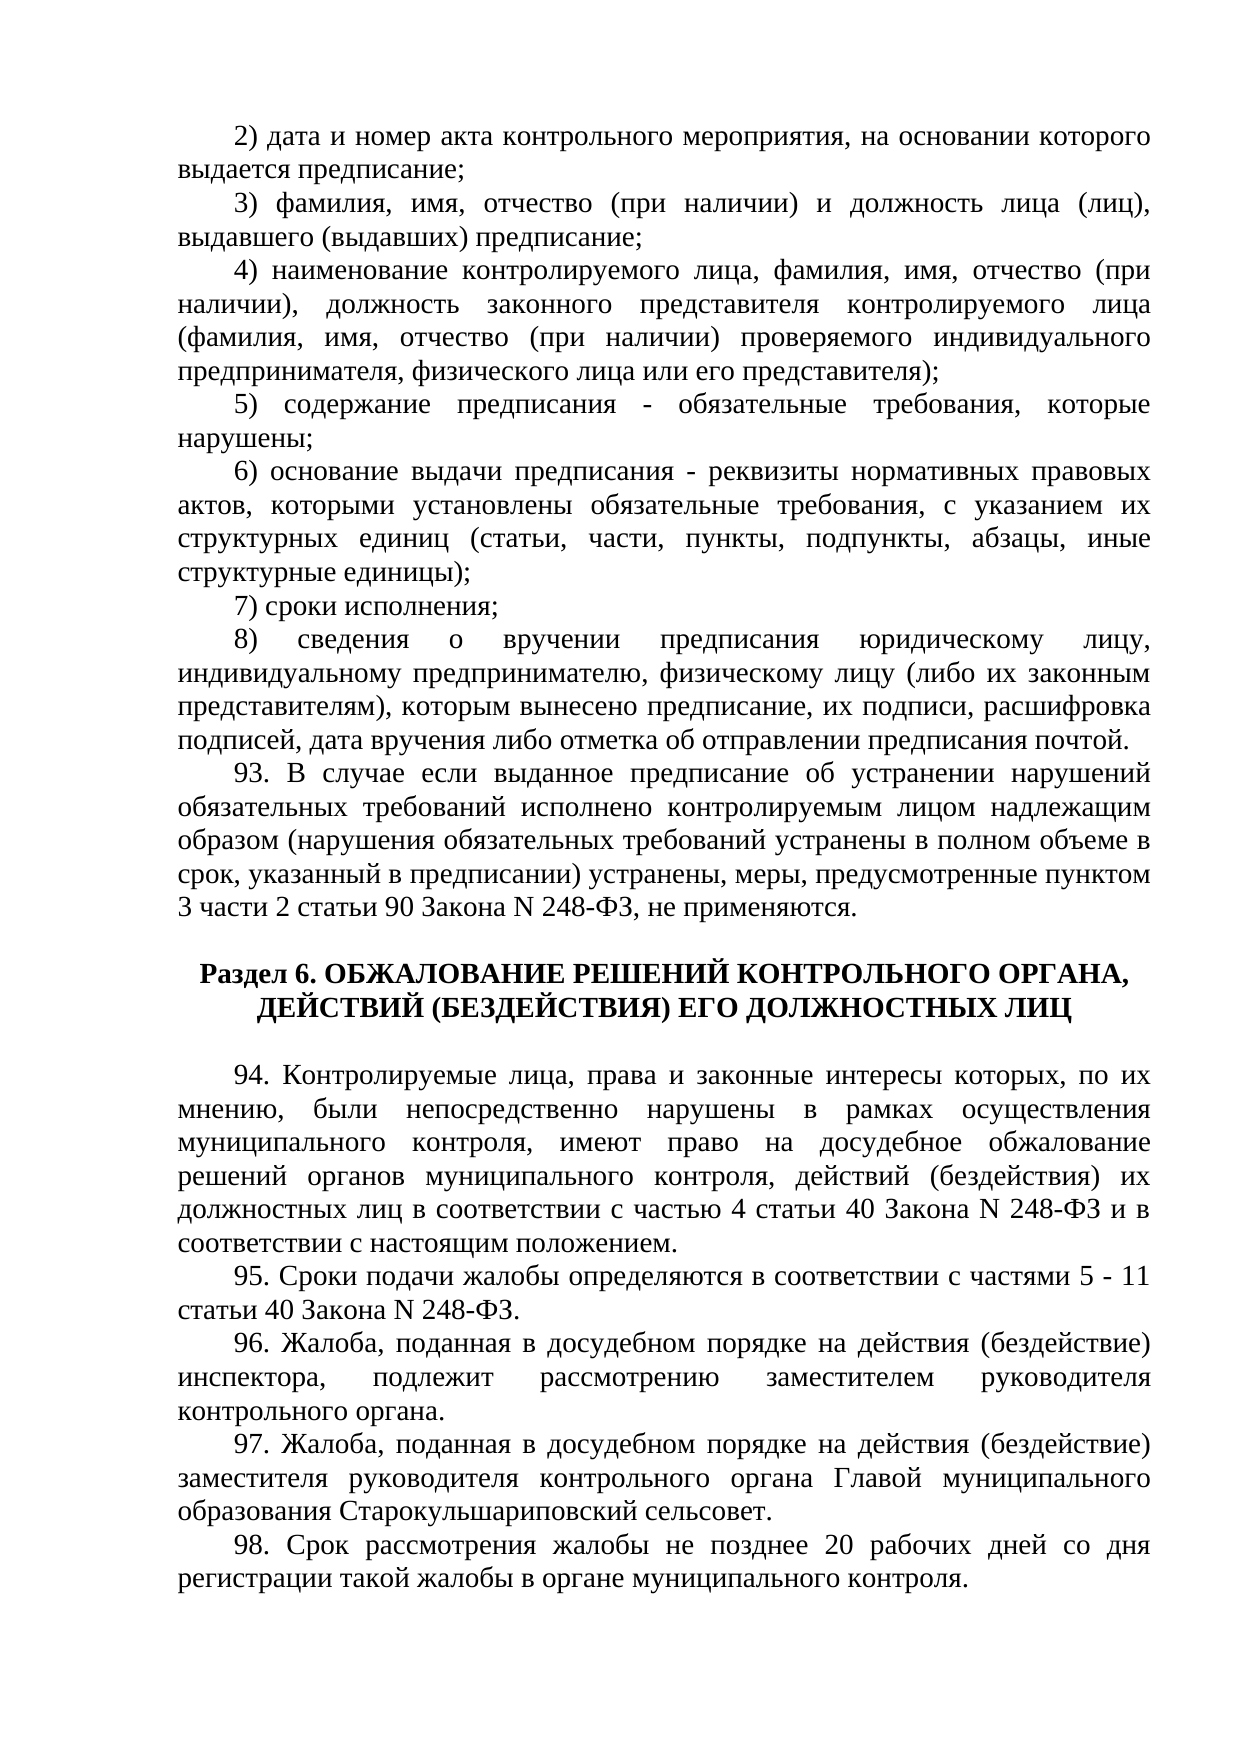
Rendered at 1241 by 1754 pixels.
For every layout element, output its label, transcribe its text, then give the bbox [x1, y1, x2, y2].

text 98. Срок рассмотрения жалобы не позднее 20 рабочих дней со дня регистрации такой жалобы в органе муниципального контроля. [177, 1527, 1152, 1594]
text 5) содержание предписания - обязательные требования, которые нарушены; [177, 386, 1152, 453]
text 7) сроки исполнения; [177, 588, 1152, 621]
text 3) фамилия, имя, отчество (при наличии) и должность лица (лиц), выдавшего (выдавших) предписание; [177, 185, 1152, 252]
text 2) дата и номер акта контрольного мероприятия, на основании которого выдается предписание; [177, 118, 1152, 185]
text 94. Контролируемые лица, права и законные интересы которых, по их мнению, были непосредственно нарушены в рамках осуществления муниципального контроля, имеют право на досудебное обжалование решений органов муниципального контроля, действий (бездействия) их должностных лиц в соответствии с частью 4 статьи 40 Закона N 248-ФЗ и в соответствии с настоящим положением. [177, 1057, 1152, 1258]
text Раздел 6. ОБЖАЛОВАНИЕ РЕШЕНИЙ КОНТРОЛЬНОГО ОРГАНА, [177, 957, 1152, 990]
text 6) основание выдачи предписания - реквизиты нормативных правовых актов, которыми установлены обязательные требования, с указанием их структурных единиц (статьи, части, пункты, подпункты, абзацы, иные структурные единицы); [177, 453, 1152, 588]
text 4) наименование контролируемого лица, фамилия, имя, отчество (при наличии), должность законного представителя контролируемого лица (фамилия, имя, отчество (при наличии) проверяемого индивидуального предпринимателя, физического лица или его представителя); [177, 252, 1152, 386]
text 96. Жалоба, поданная в досудебном порядке на действия (бездействие) инспектора, подлежит рассмотрению заместителем руководителя контрольного органа. [177, 1326, 1152, 1426]
text 93. В случае если выданное предписание об устранении нарушений обязательных требований исполнено контролируемым лицом надлежащим образом (нарушения обязательных требований устранены в полном объеме в срок, указанный в предписании) устранены, меры, предусмотренные пунктом 3 части 2 статьи 90 Закона N 248-ФЗ, не применяются. [177, 755, 1152, 923]
text 97. Жалоба, поданная в досудебном порядке на действия (бездействие) заместителя руководителя контрольного органа Главой муниципального образования Старокульшариповский сельсовет. [177, 1426, 1152, 1527]
text 8) сведения о вручении предписания юридическому лицу, индивидуальному предпринимателю, физическому лицу (либо их законным представителям), которым вынесено предписание, их подписи, расшифровка подписей, дата вручения либо отметка об отправлении предписания почтой. [177, 621, 1152, 755]
text 95. Сроки подачи жалобы определяются в соответствии с частями 5 - 11 статьи 40 Закона N 248-ФЗ. [177, 1258, 1152, 1326]
text ДЕЙСТВИЙ (БЕЗДЕЙСТВИЯ) ЕГО ДОЛЖНОСТНЫХ ЛИЦ [177, 990, 1152, 1024]
